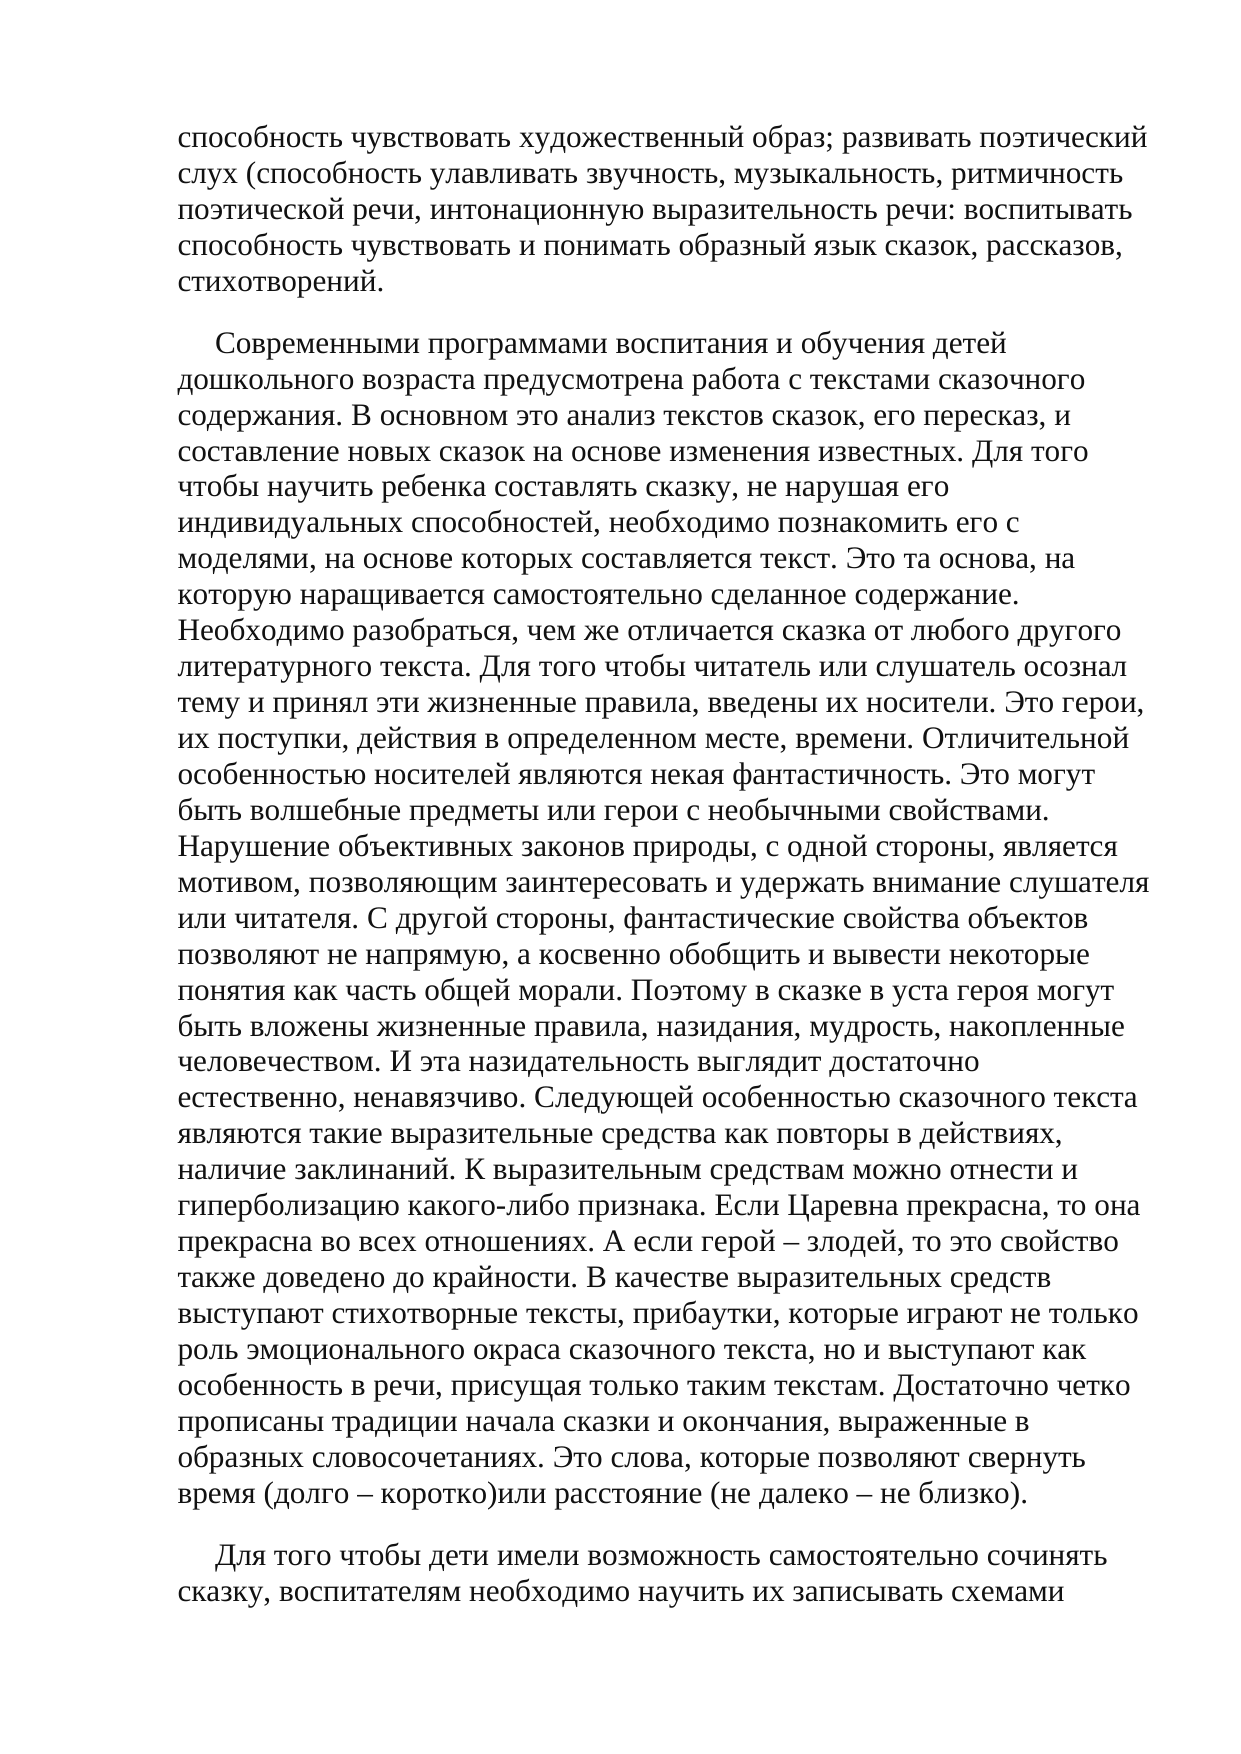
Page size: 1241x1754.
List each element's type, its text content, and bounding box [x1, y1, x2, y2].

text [177, 1536, 1152, 1608]
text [177, 118, 1152, 298]
text Современными программами воспитания и обучения детей дошкольного возраста предусмотрена работа с текстами сказочного содержания. В основном это анализ текстов сказок, его пересказ, и составление новых сказок на основе изменения известных. Для того чтобы научить ребенка составлять сказку, не нарушая его индивидуальных способностей, необходимо познакомить его с моделями, на основе которых составляется текст. Это та основа, на которую наращивается самостоятельно сделанное содержание. Необходимо разобраться, чем же отличается сказка от любого другого литературного текста. Для того чтобы читатель или слушатель осознал тему и принял эти жизненные правила, введены их носители. Это герои, их поступки, действия в определенном месте, времени. Отличительной особенностью носителей являются некая фантастичность. Это могут быть волшебные предметы или герои с необычными свойствами. Нарушение объективных законов природы, с одной стороны, является мотивом, позволяющим заинтересовать и удержать внимание слушателя или читателя. С другой стороны, фантастические свойства объектов позволяют не напрямую, а косвенно обобщить и вывести некоторые понятия как часть общей морали. Поэтому в сказке в уста героя могут быть вложены жизненные правила, назидания, мудрость, накопленные человечеством. И эта назидательность выглядит достаточно естественно, ненавязчиво. Следующей особенностью сказочного текста являются такие выразительные средства как повторы в действиях, наличие заклинаний. К выразительным средствам можно отнести и гиперболизацию какого-либо признака. Если Царевна прекрасна, то она прекрасна во всех отношениях. А если герой – злодей, то это свойство также доведено до крайности. В качестве выразительных средств выступают стихотворные тексты, прибаутки, которые играют не только роль эмоционального окраса сказочного текста, но и выступают как особенность в речи, присущая только таким текстам. Достаточно четко прописаны традиции начала сказки и окончания, выраженные в образных словосочетаниях. Это слова, которые позволяют свернуть время (долго – коротко)или расстояние (не далеко – не близко). [177, 324, 1152, 1510]
